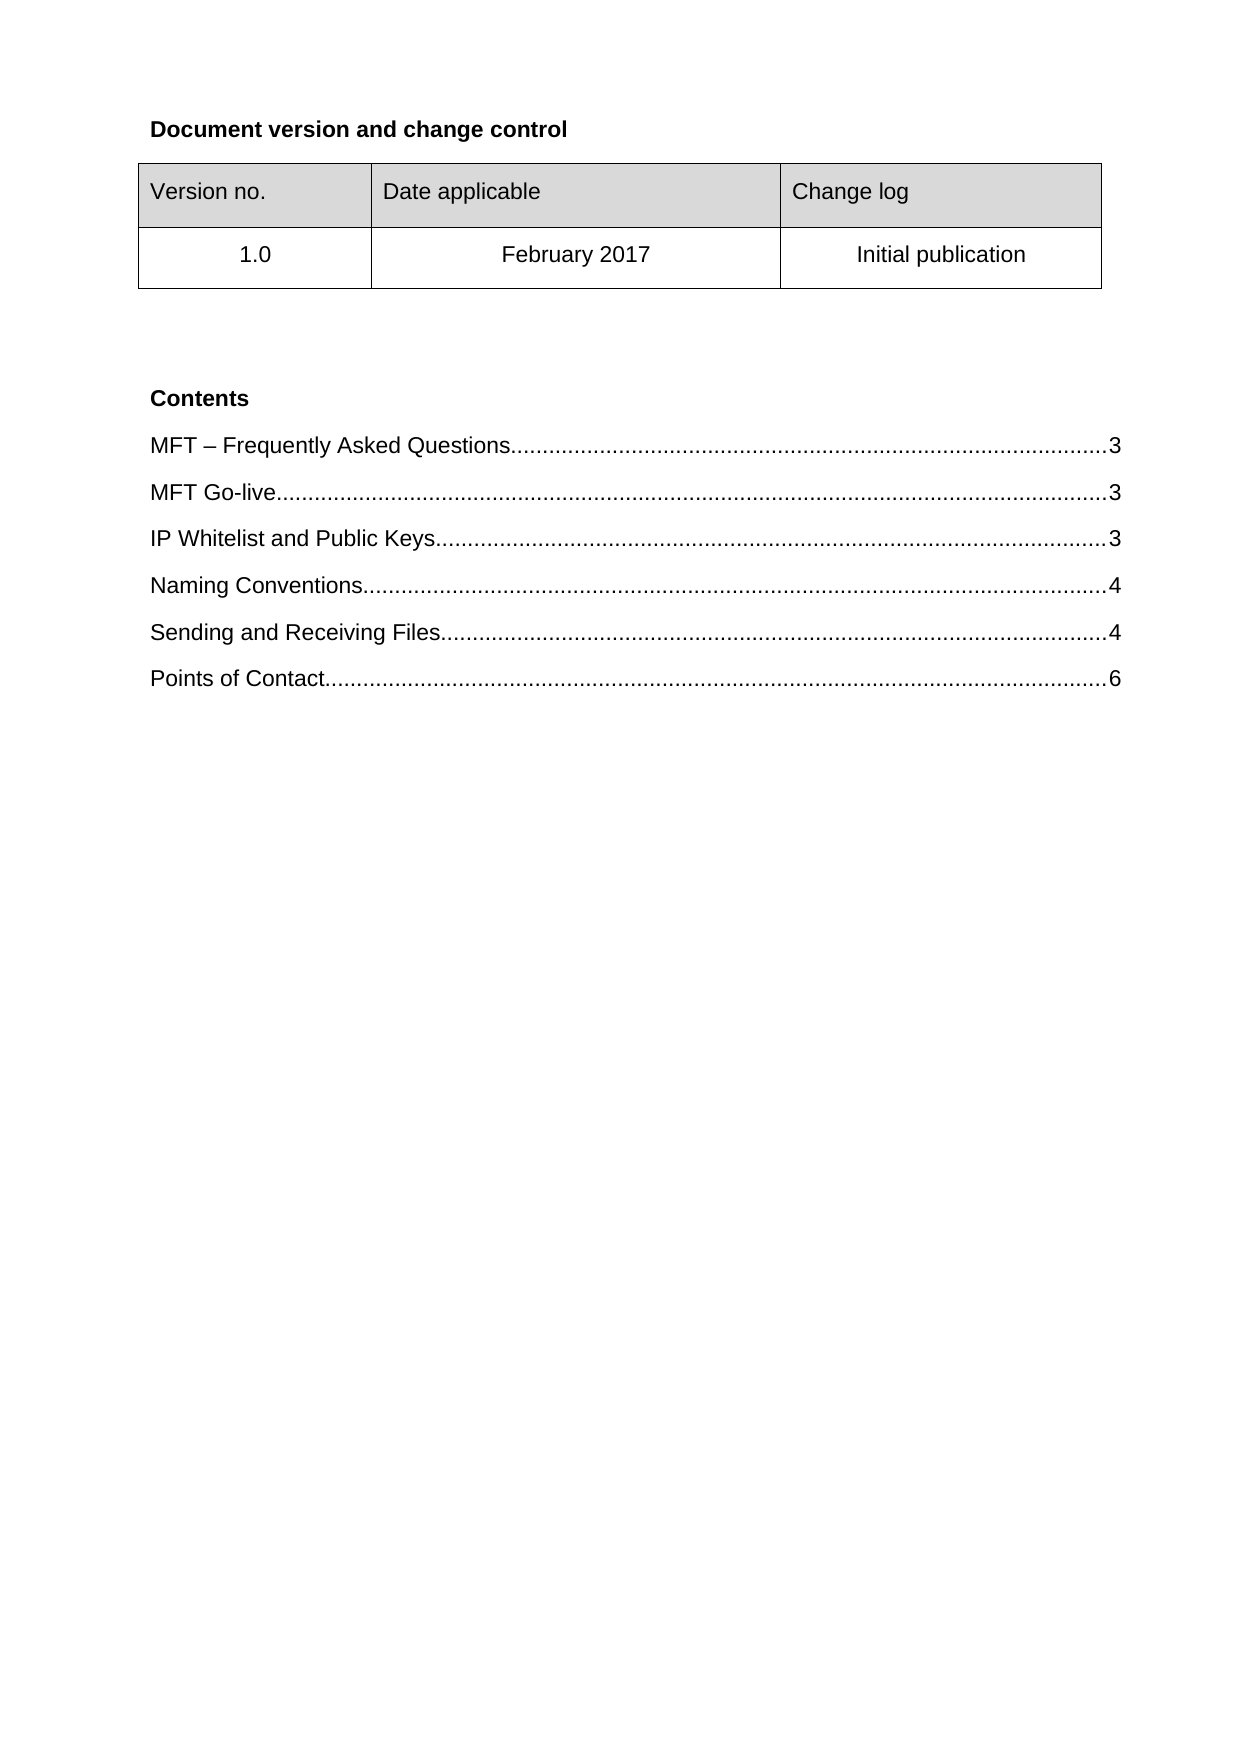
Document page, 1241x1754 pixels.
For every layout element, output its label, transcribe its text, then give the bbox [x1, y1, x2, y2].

table_header Change log [781, 164, 1101, 227]
table_cell 1.0 [139, 228, 371, 287]
table_header Version no. [139, 164, 371, 227]
table_cell February 2017 [372, 228, 780, 287]
table_cell Initial publication [781, 228, 1101, 287]
table_header Date applicable [372, 164, 780, 227]
text Document version and change control [150, 116, 1122, 142]
